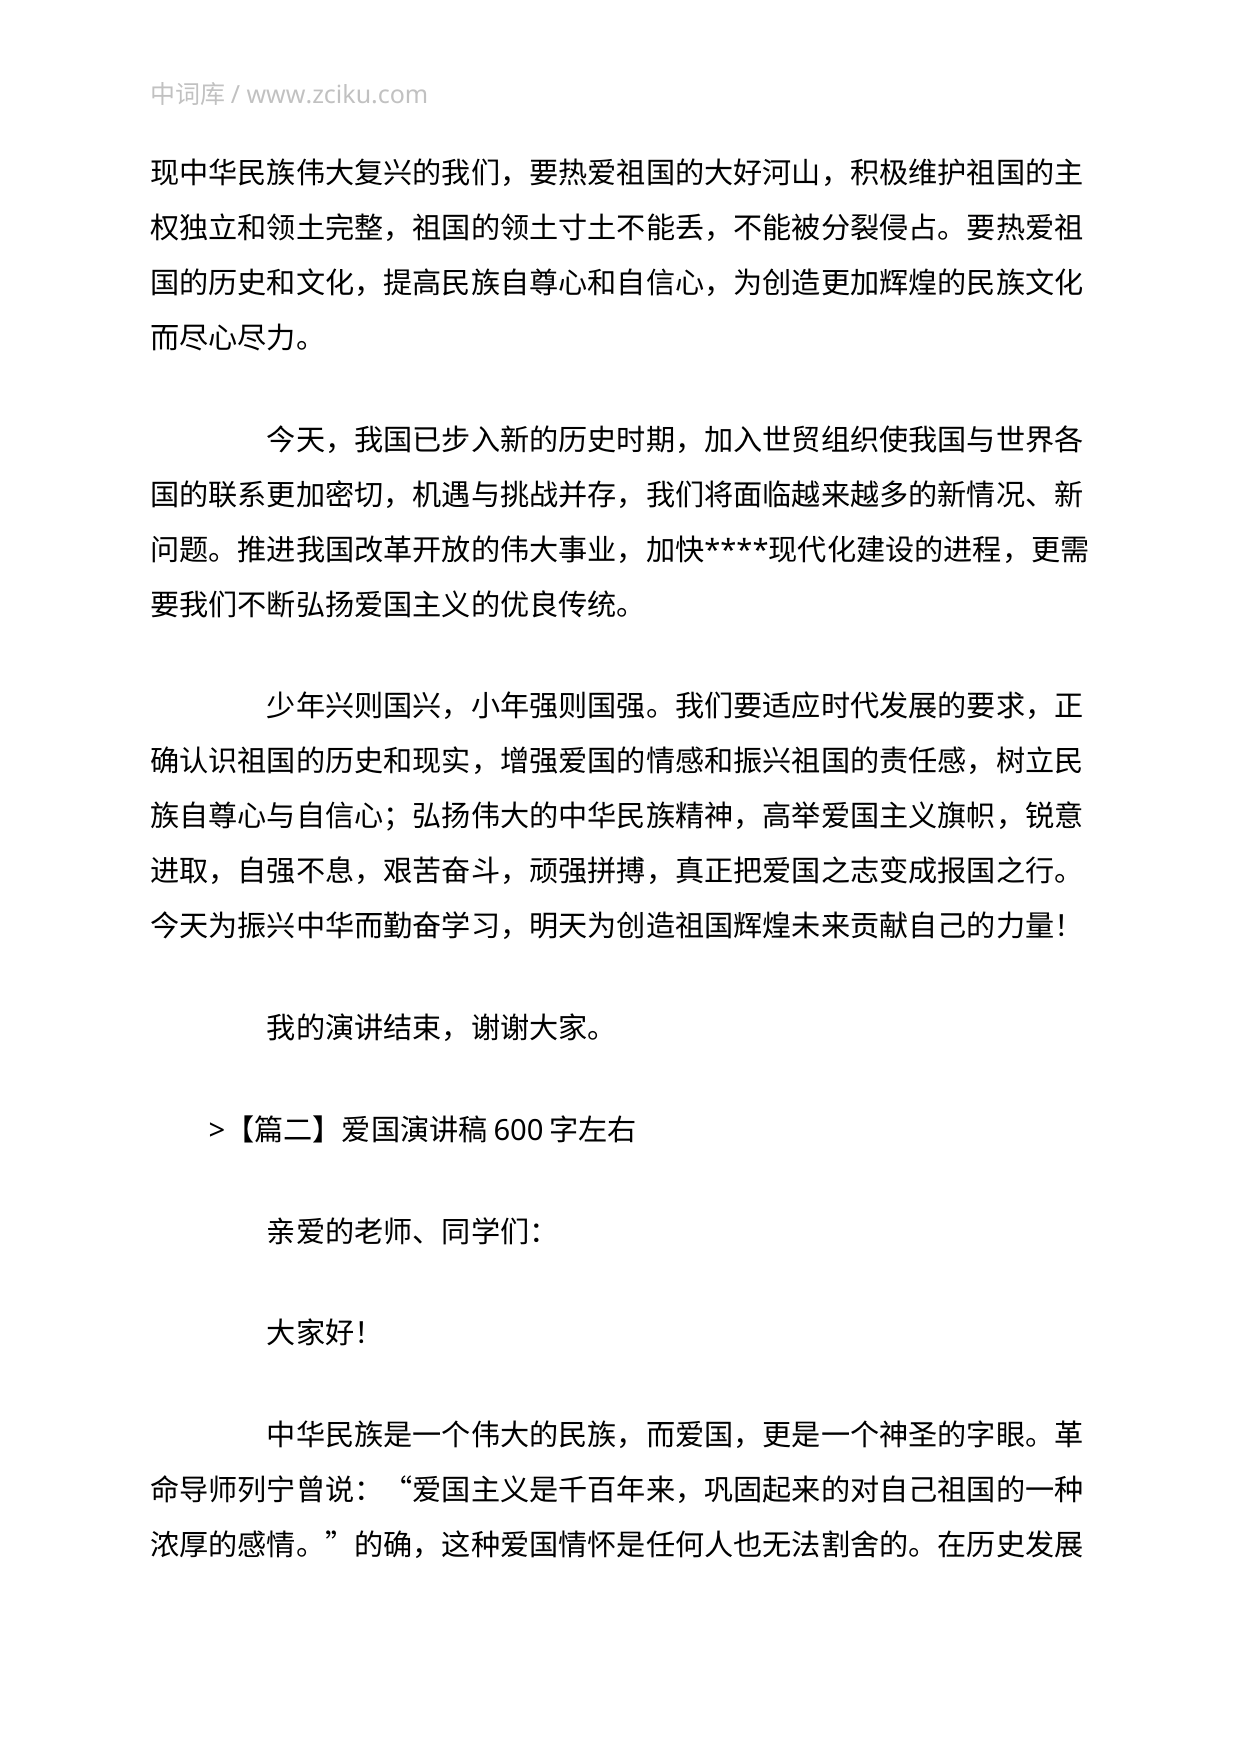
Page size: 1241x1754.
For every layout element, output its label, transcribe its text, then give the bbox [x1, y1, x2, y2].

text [150, 150, 1090, 357]
text >【篇二】爱国演讲稿600字左右 [150, 1106, 1090, 1148]
text 亲爱的老师、同学们： [150, 1208, 1090, 1250]
text 少年兴则国兴，小年强则国强。我们要适应时代发展的要求，正确认识祖国的历史和现实，增强爱国的情感和振兴祖国的责任感，树立民族自尊心与自信心；弘扬伟大的中华民族精神，高举爱国主义旗帜，锐意进取，自强不息，艰苦奋斗，顽强拼搏，真正把爱国之志变成报国之行。今天为振兴中华而勤奋学习，明天为创造祖国辉煌未来贡献自己的力量！ [150, 683, 1090, 945]
text 我的演讲结束，谢谢大家。 [150, 1004, 1090, 1047]
text 大家好！ [150, 1310, 1090, 1352]
text 今天，我国已步入新的历史时期，加入世贸组织使我国与世界各国的联系更加密切，机遇与挑战并存，我们将面临越来越多的新情况、新问题。推进我国改革开放的伟大事业，加快****现代化建设的进程，更需要我们不断弘扬爱国主义的优良传统。 [150, 416, 1090, 623]
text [150, 1412, 1090, 1564]
